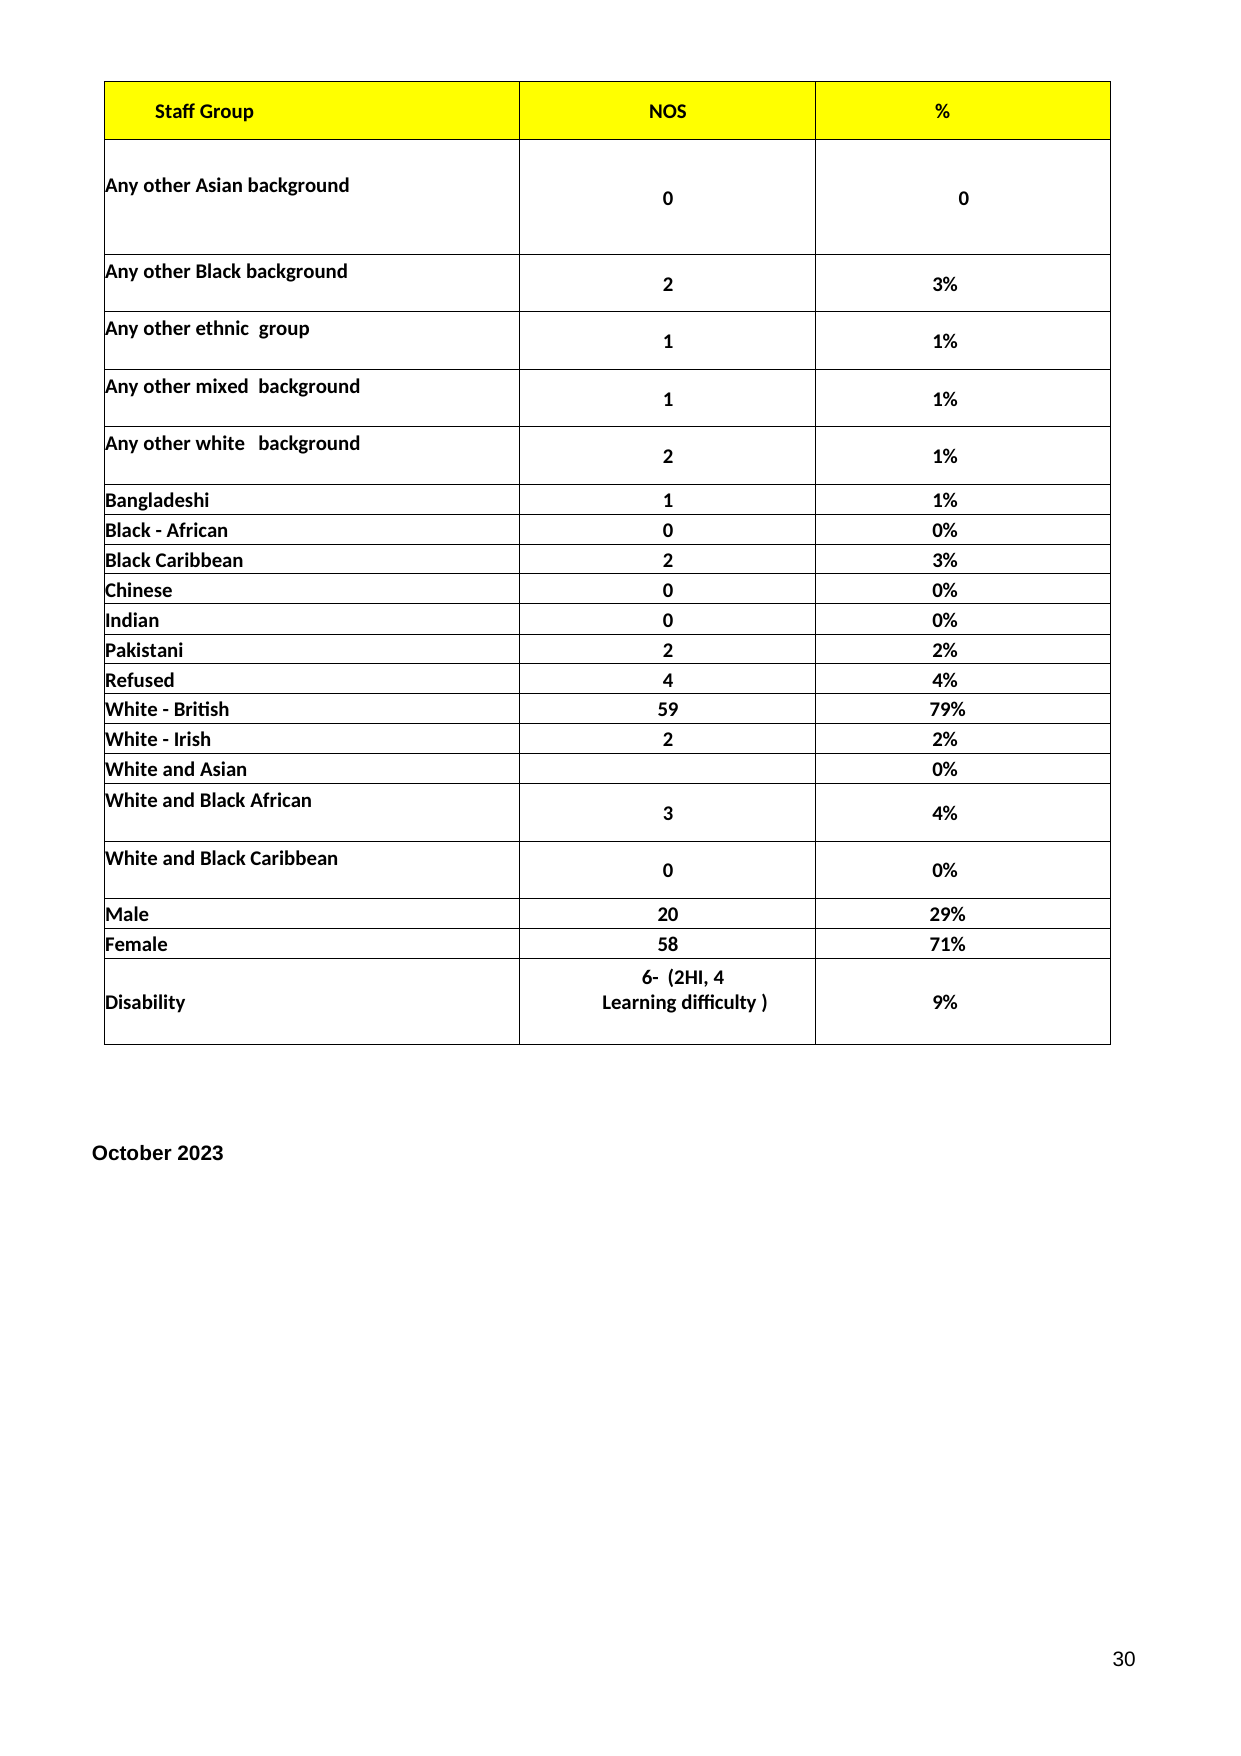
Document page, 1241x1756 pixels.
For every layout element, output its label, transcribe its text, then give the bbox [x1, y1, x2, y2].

table_cell 0% [816, 842, 1110, 898]
table_header NOS [520, 82, 815, 139]
table_cell 71% [816, 929, 1110, 958]
table_cell 1 [520, 370, 815, 426]
table_cell 0 [816, 140, 1110, 254]
table_cell 1 [520, 312, 815, 368]
table_cell 0% [816, 604, 1110, 633]
table_cell Disability [105, 959, 519, 1044]
table_cell 0 [520, 515, 815, 543]
table_cell Refused [105, 664, 519, 693]
table_cell 2 [520, 427, 815, 483]
table_cell 2 [520, 635, 815, 663]
text October 2023 [92, 1141, 1163, 1165]
table_cell 2 [520, 724, 815, 753]
table_cell White and Black Caribbean [105, 842, 519, 898]
table_cell 6- (2HI, 4 Learning difficulty ) [520, 959, 815, 1044]
table_cell White and Black African [105, 784, 519, 841]
table_cell 20 [520, 899, 815, 928]
table_cell White - Irish [105, 724, 519, 753]
table_cell 2 [520, 255, 815, 311]
table_cell 0% [816, 515, 1110, 543]
table_cell White - British [105, 694, 519, 723]
table_cell 3% [816, 545, 1110, 573]
table_cell 29% [816, 899, 1110, 928]
table_cell Any other Asian background [105, 140, 519, 254]
table_cell 4% [816, 784, 1110, 841]
table_cell 0% [816, 574, 1110, 603]
table_cell Black - African [105, 515, 519, 543]
table_cell 3% [816, 255, 1110, 311]
table_cell 3 [520, 784, 815, 841]
table_cell 2 [520, 545, 815, 573]
table_cell 1 [520, 485, 815, 513]
table_cell Any other white background [105, 427, 519, 483]
table_cell Any other Black background [105, 255, 519, 311]
table_cell 0 [520, 842, 815, 898]
table_cell Pakistani [105, 635, 519, 663]
table_cell 0 [520, 574, 815, 603]
table_cell 79% [816, 694, 1110, 723]
table_cell 2% [816, 724, 1110, 753]
table_cell Any other mixed background [105, 370, 519, 426]
table_cell White and Asian [105, 754, 519, 783]
table_cell 9% [816, 959, 1110, 1044]
table_cell 4 [520, 664, 815, 693]
table_header Staff Group [105, 82, 519, 139]
table_cell Black Caribbean [105, 545, 519, 573]
table_cell [520, 754, 815, 783]
table_cell 0% [816, 754, 1110, 783]
table_cell Female [105, 929, 519, 958]
table_cell 0 [520, 604, 815, 633]
table_cell 0 [520, 140, 815, 254]
table_cell 58 [520, 929, 815, 958]
table_cell Chinese [105, 574, 519, 603]
table_cell Bangladeshi [105, 485, 519, 513]
table_cell 1% [816, 312, 1110, 368]
table_cell 4% [816, 664, 1110, 693]
table_cell Any other ethnic group [105, 312, 519, 368]
table_cell 1% [816, 370, 1110, 426]
table_cell Male [105, 899, 519, 928]
table_cell 1% [816, 485, 1110, 513]
table_header % [816, 82, 1110, 139]
table_cell 1% [816, 427, 1110, 483]
table_cell 59 [520, 694, 815, 723]
table_cell 2% [816, 635, 1110, 663]
table_cell Indian [105, 604, 519, 633]
